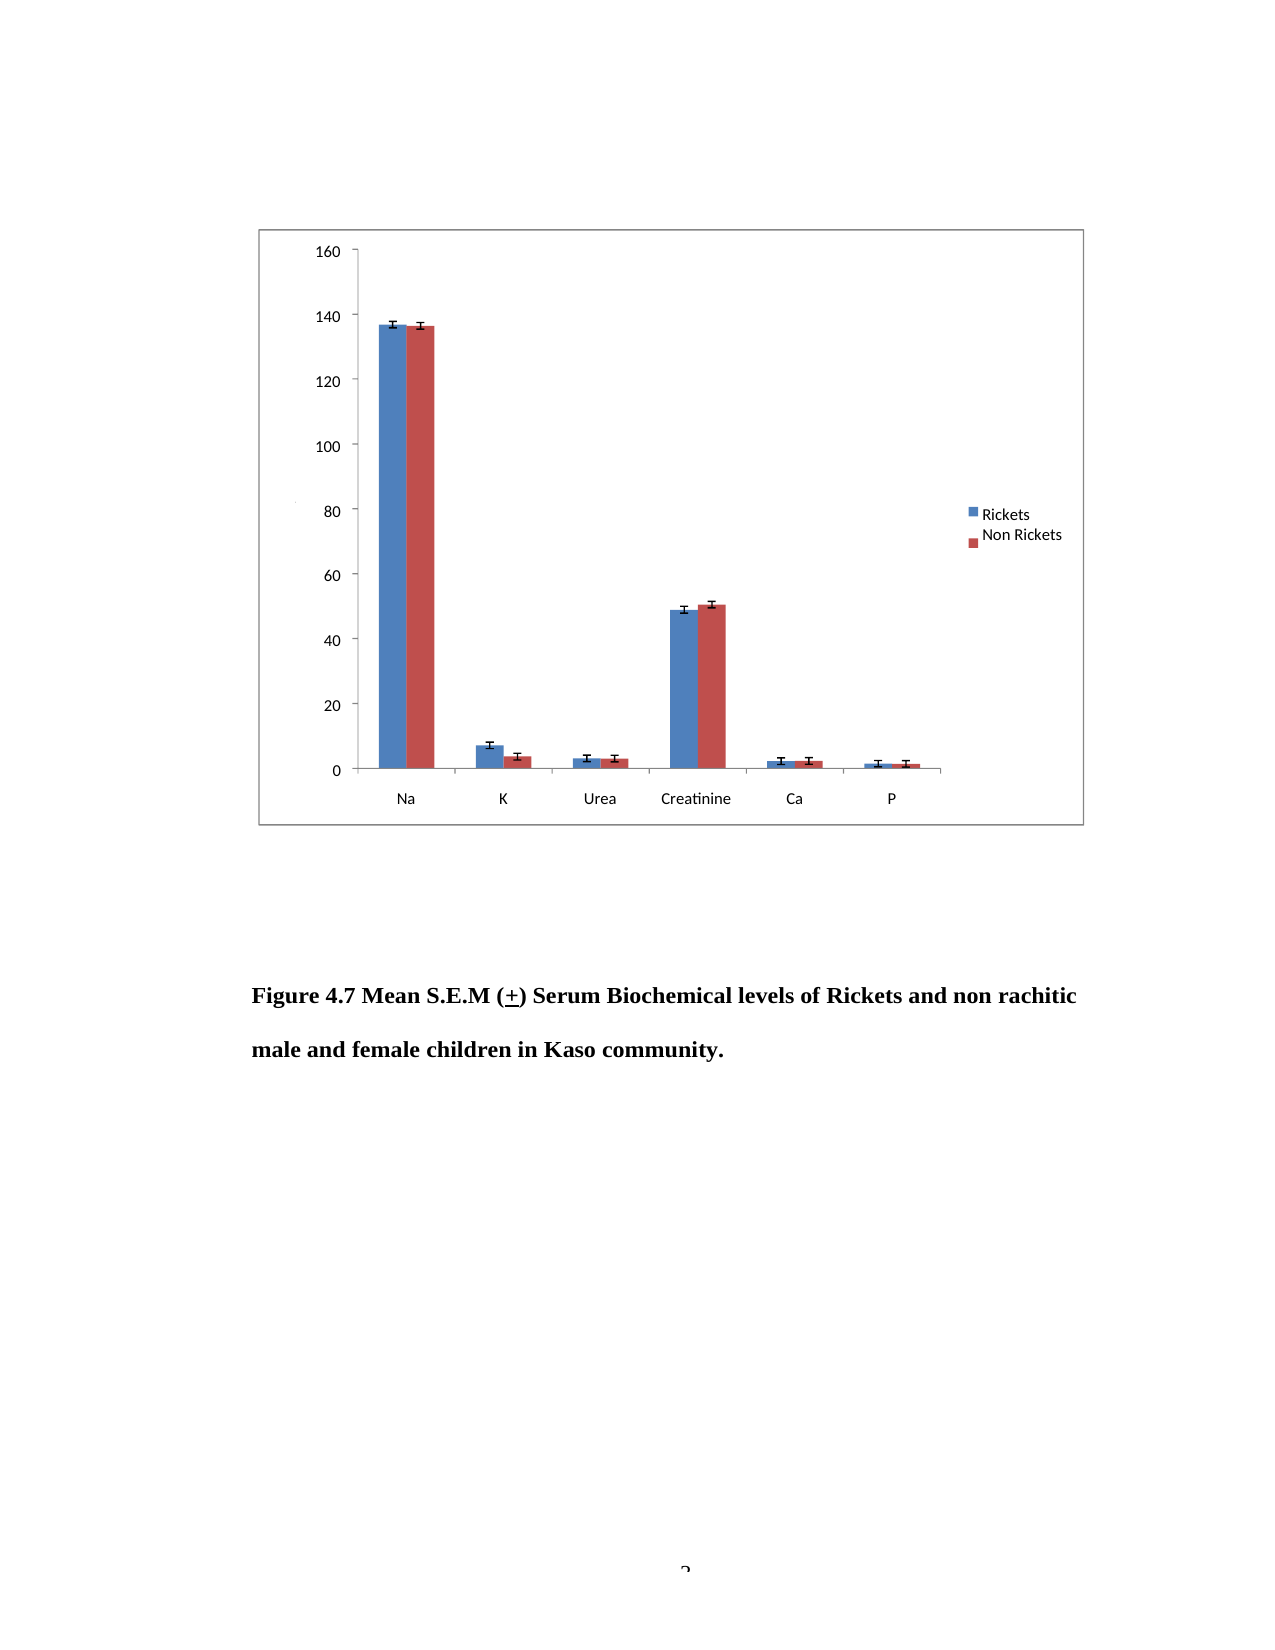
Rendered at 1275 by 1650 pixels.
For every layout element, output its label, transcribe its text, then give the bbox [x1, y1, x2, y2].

subtitle Figure 4.7 Mean S.E.M (+) Serum Biochemical levels of Rickets and non rachitic male and female children in Kaso community. [251, 982, 1079, 1062]
